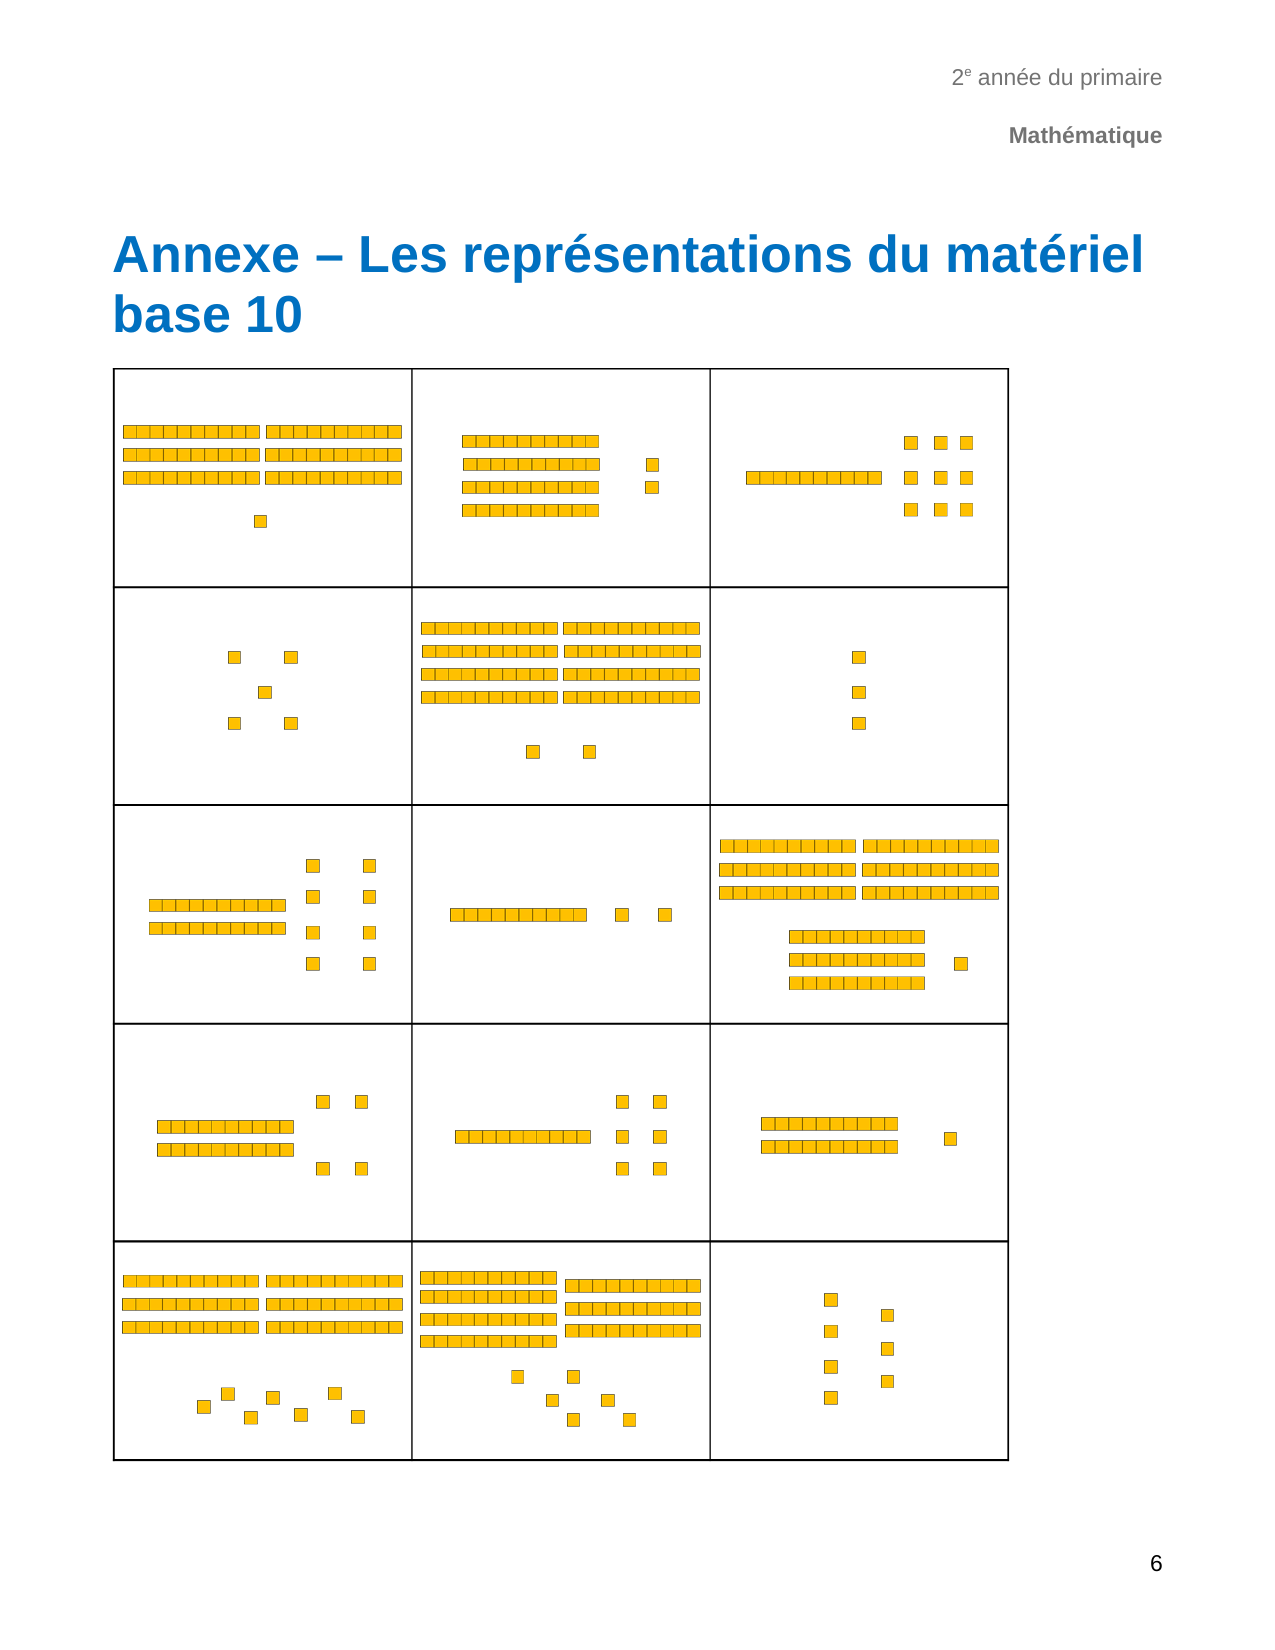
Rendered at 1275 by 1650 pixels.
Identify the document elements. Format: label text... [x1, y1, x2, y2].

text Mathématique [112, 122, 1162, 148]
text Annexe – Les représentations du matériel base 10 [112, 223, 1162, 343]
picture [112, 368, 1010, 1462]
